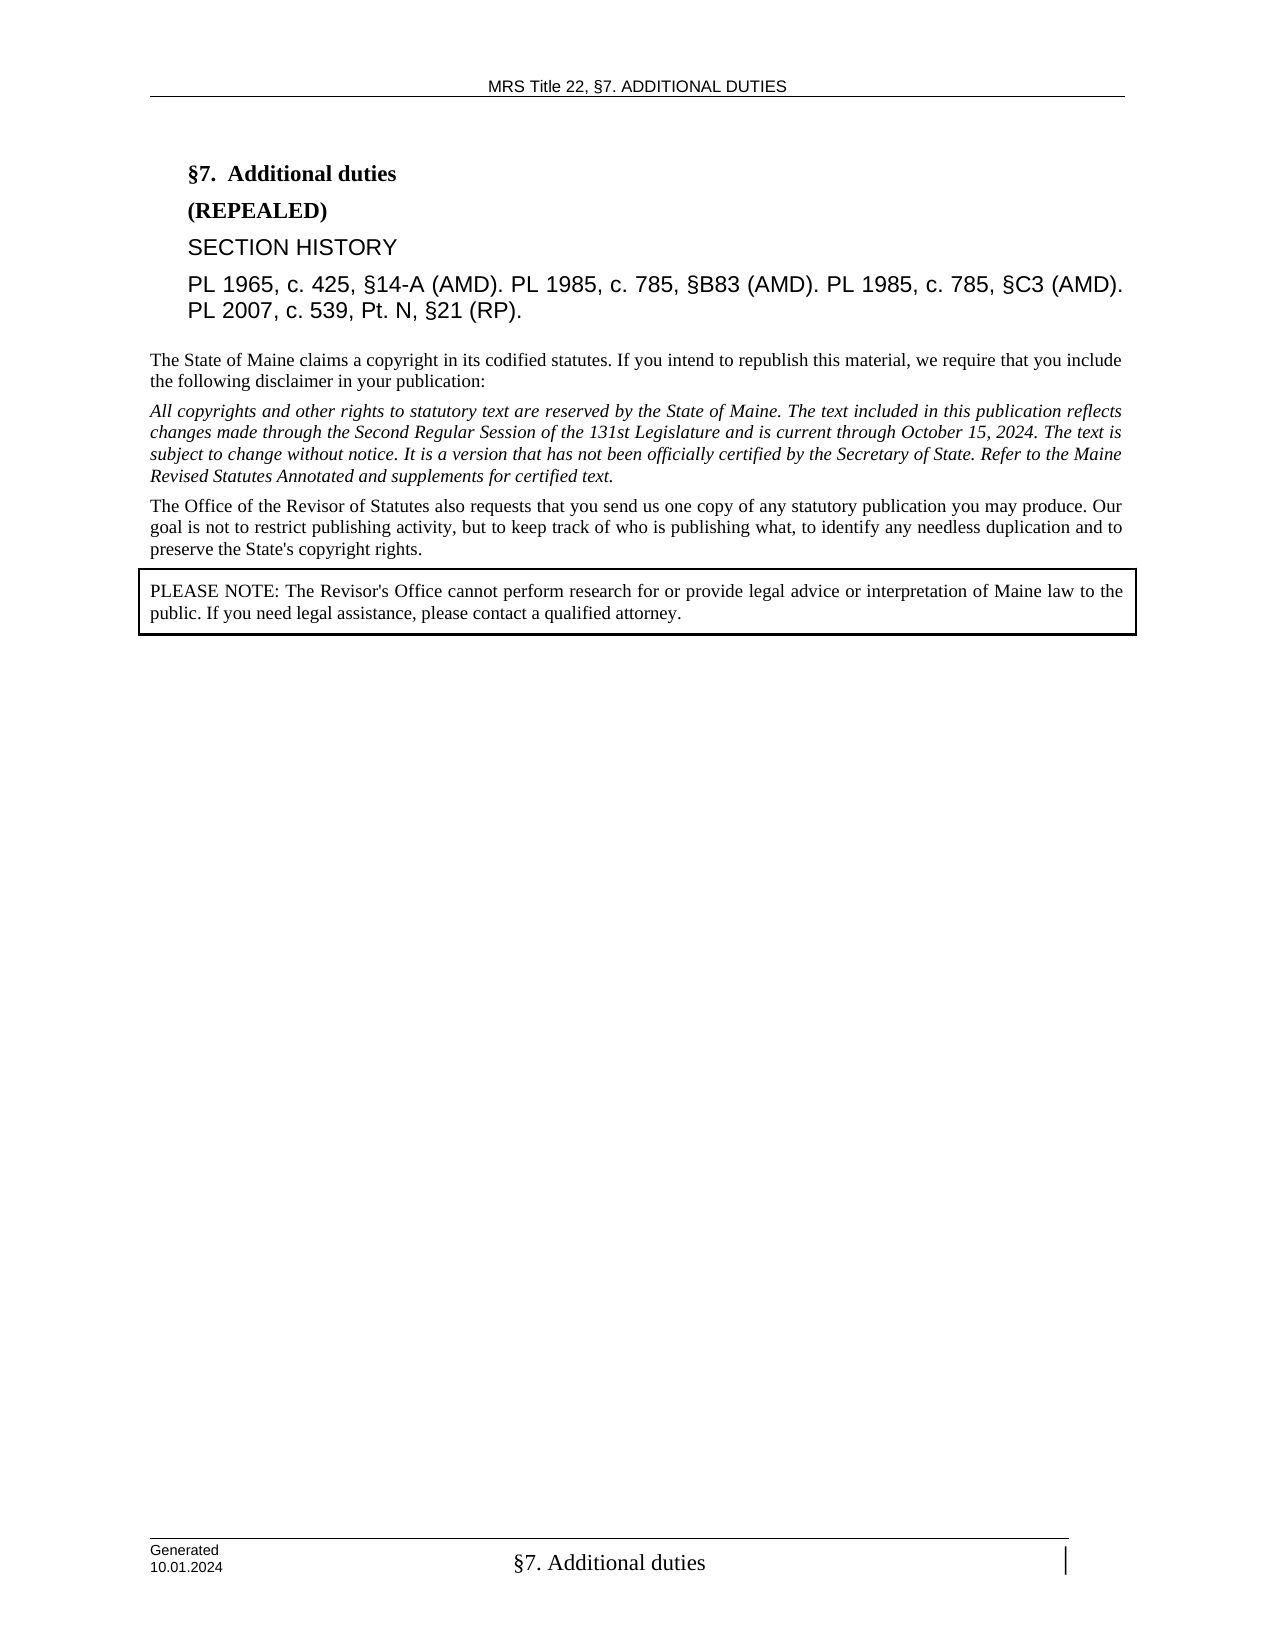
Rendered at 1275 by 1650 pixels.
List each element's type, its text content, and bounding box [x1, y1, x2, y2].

text The State of Maine claims a copyright in its codified statutes. If you intend to republish this material, we require that you include the following disclaimer in your publication: [150, 348, 1125, 392]
text SECTION HISTORY [187, 234, 1125, 260]
text §7. Additional duties [187, 160, 1125, 187]
text PLEASE NOTE: The Revisor's Office cannot perform research for or provide legal advice or interpretation of Maine law to the public. If you need legal assistance, please contact a qualified attorney. [140, 570, 1135, 633]
text The Office of the Revisor of Statutes also requests that you send us one copy of any statutory publication you may produce. Our goal is not to restrict publishing activity, but to keep track of who is publishing what, to identify any needless duplication and to preserve the State's copyright rights. [150, 494, 1125, 559]
text All copyrights and other rights to statutory text are reserved by the State of Maine. The text included in this publication reflects changes made through the Second Regular Session of the 131st Legislature and is current through October 15, 2024 . The text is subject to change without notice. It is a version that has not been officially certified by the Secretary of State. Refer to the Maine Revised Statutes Annotated and supplements for certified text. [150, 400, 1125, 486]
text (REPEALED) [187, 197, 1125, 223]
text PL 1965, c. 425, §14-A (AMD). PL 1985, c. 785, §B83 (AMD). PL 1985, c. 785, §C3 (AMD). PL 2007, c. 539, Pt. N, §21 (RP). [187, 271, 1125, 323]
